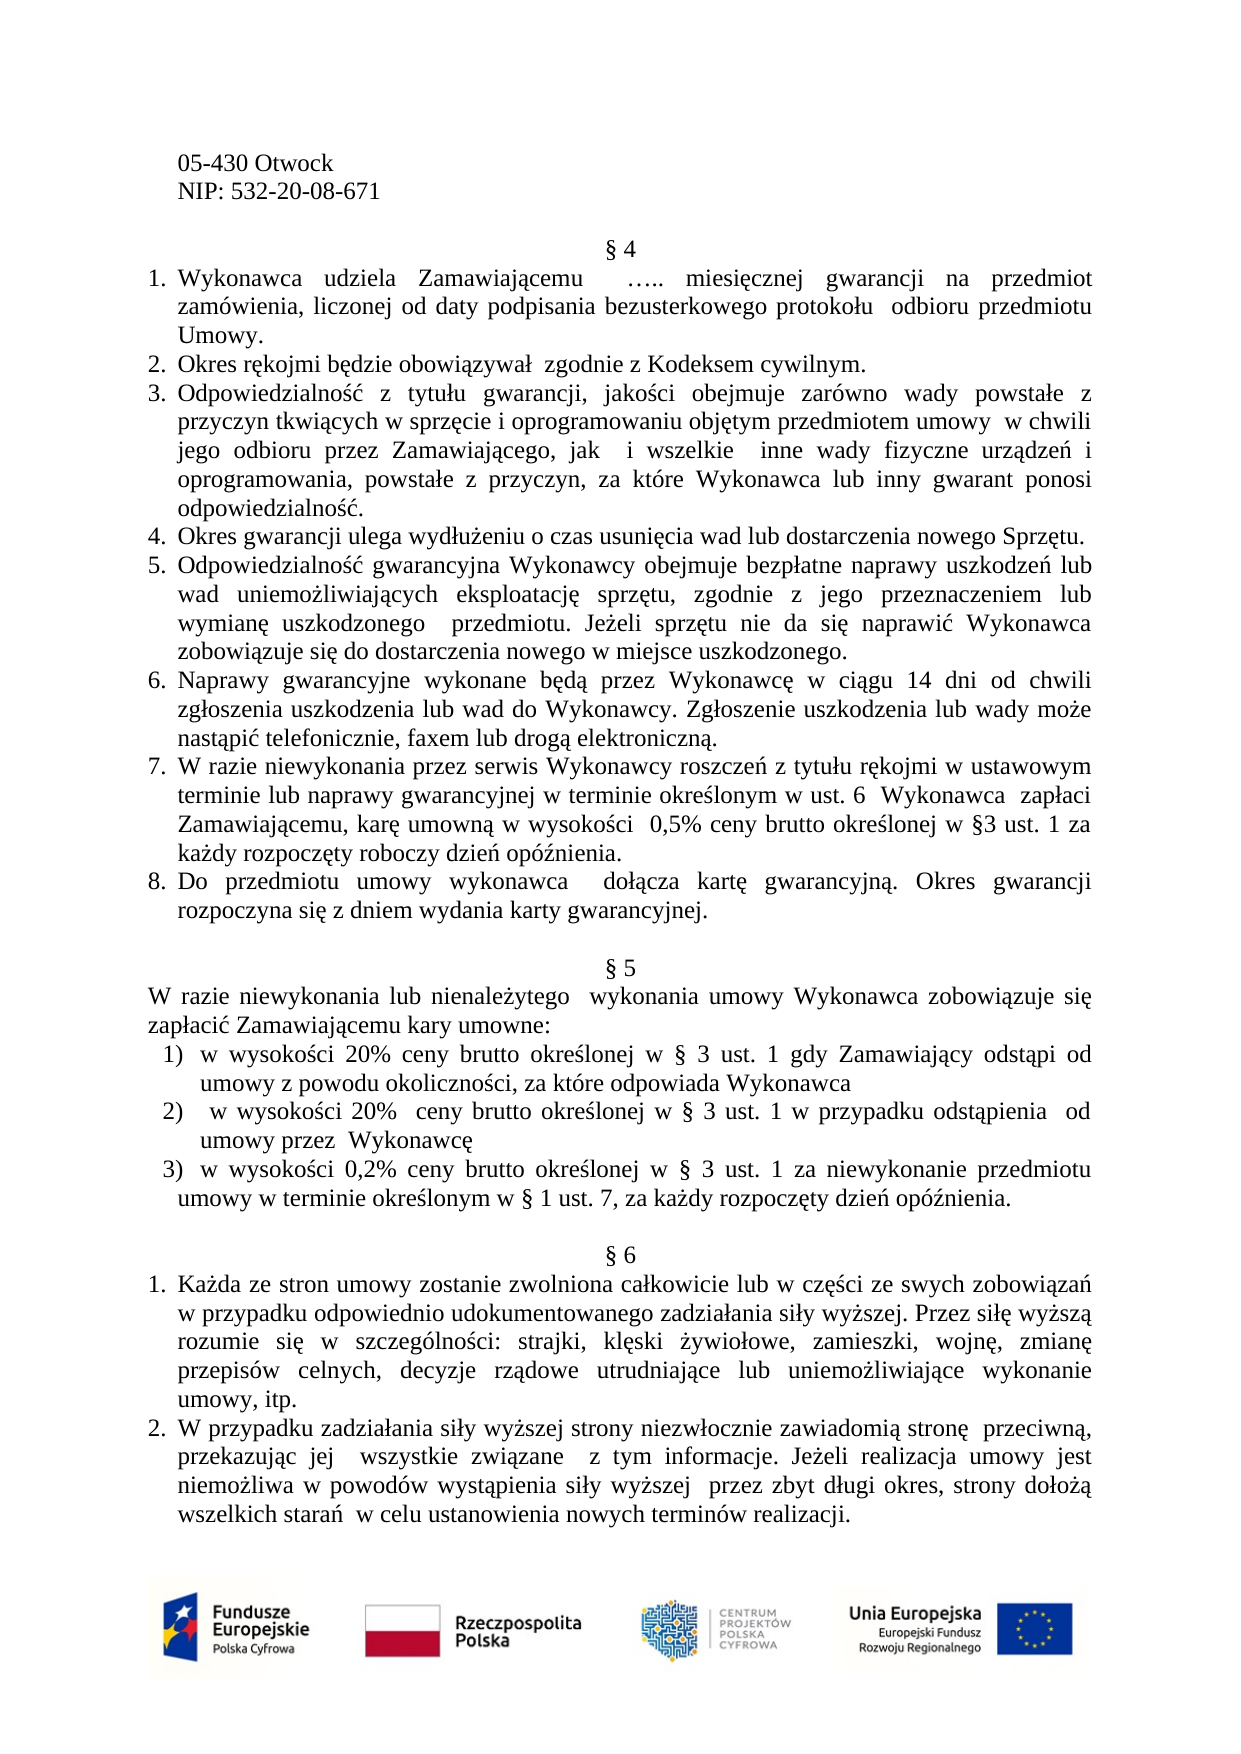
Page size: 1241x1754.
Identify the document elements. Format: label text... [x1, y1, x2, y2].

list w wysokości 20% ceny brutto określonej w § 3 ust. 1 gdy Zamawiający odstąpi od umowy z powodu okoliczności, za które odpowiada Wykonawca [162, 1039, 1093, 1096]
list W razie niewykonania przez serwis Wykonawcy roszczeń z tytułu rękojmi w ustawowym terminie lub naprawy gwarancyjnej w terminie określonym w ust. 6 Wykonawca zapłaci Zamawiającemu, karę umowną w wysokości 0,5% ceny brutto określonej w §3 ust. 1 za każdy rozpoczęty roboczy dzień opóźnienia. [148, 751, 1093, 866]
list Do przedmiotu umowy wykonawca dołącza kartę gwarancyjną. Okres gwarancji rozpoczyna się z dniem wydania karty gwarancyjnej. [148, 866, 1093, 924]
list Odpowiedzialność z tytułu gwarancji, jakości obejmuje zarówno wady powstałe z przyczyn tkwiących w sprzęcie i oprogramowaniu objętym przedmiotem umowy w chwili jego odbioru przez Zamawiającego, jak i wszelkie inne wady fizyczne urządzeń i oprogramowania, powstałe z przyczyn, za które Wykonawca lub inny gwarant ponosi odpowiedzialność. [148, 378, 1093, 521]
picture [147, 1575, 1093, 1681]
text § 5 [148, 953, 1093, 981]
text § 6 [148, 1240, 1093, 1269]
list Okres gwarancji ulega wydłużeniu o czas usunięcia wad lub dostarczenia nowego Sprzętu. [148, 521, 1093, 550]
text § 4 [148, 234, 1093, 263]
text 05-430 Otwock [177, 148, 1093, 176]
text W razie niewykonania lub nienależytego wykonania umowy Wykonawca zobowiązuje się zapłacić Zamawiającemu kary umowne: [148, 981, 1093, 1039]
text NIP: 532-20-08-671 [177, 176, 1093, 205]
list w wysokości 20% ceny brutto określonej w § 3 ust. 1 w przypadku odstąpienia od umowy przez Wykonawcę [162, 1096, 1093, 1154]
list W przypadku zadziałania siły wyższej strony niezwłocznie zawiadomią stronę przeciwną, przekazując jej wszystkie związane z tym informacje. Jeżeli realizacja umowy jest niemożliwa w powodów wystąpienia siły wyższej przez zbyt długi okres, strony dołożą wszelkich starań w celu ustanowienia nowych terminów realizacji. [148, 1413, 1093, 1528]
list Odpowiedzialność gwarancyjna Wykonawcy obejmuje bezpłatne naprawy uszkodzeń lub wad uniemożliwiających eksploatację sprzętu, zgodnie z jego przeznaczeniem lub wymianę uszkodzonego przedmiotu. Jeżeli sprzętu nie da się naprawić Wykonawca zobowiązuje się do dostarczenia nowego w miejsce uszkodzonego. [148, 550, 1093, 665]
list Wykonawca udziela Zamawiającemu ….. miesięcznej gwarancji na przedmiot zamówienia, liczonej od daty podpisania bezusterkowego protokołu odbioru przedmiotu Umowy. [148, 263, 1093, 349]
list Każda ze stron umowy zostanie zwolniona całkowicie lub w części ze swych zobowiązań w przypadku odpowiednio udokumentowanego zadziałania siły wyższej. Przez siłę wyższą rozumie się w szczególności: strajki, klęski żywiołowe, zamieszki, wojnę, zmianę przepisów celnych, decyzje rządowe utrudniające lub uniemożliwiające wykonanie umowy, itp. [148, 1269, 1093, 1413]
list w wysokości 0,2% ceny brutto określonej w § 3 ust. 1 za niewykonanie przedmiotu umowy w terminie określonym w § 1 ust. 7, za każdy rozpoczęty dzień opóźnienia. [162, 1154, 1093, 1211]
list Naprawy gwarancyjne wykonane będą przez Wykonawcę w ciągu 14 dni od chwili zgłoszenia uszkodzenia lub wad do Wykonawcy. Zgłoszenie uszkodzenia lub wady może nastąpić telefonicznie, faxem lub drogą elektroniczną. [148, 665, 1093, 751]
list Okres rękojmi będzie obowiązywał zgodnie z Kodeksem cywilnym. [148, 349, 1093, 378]
